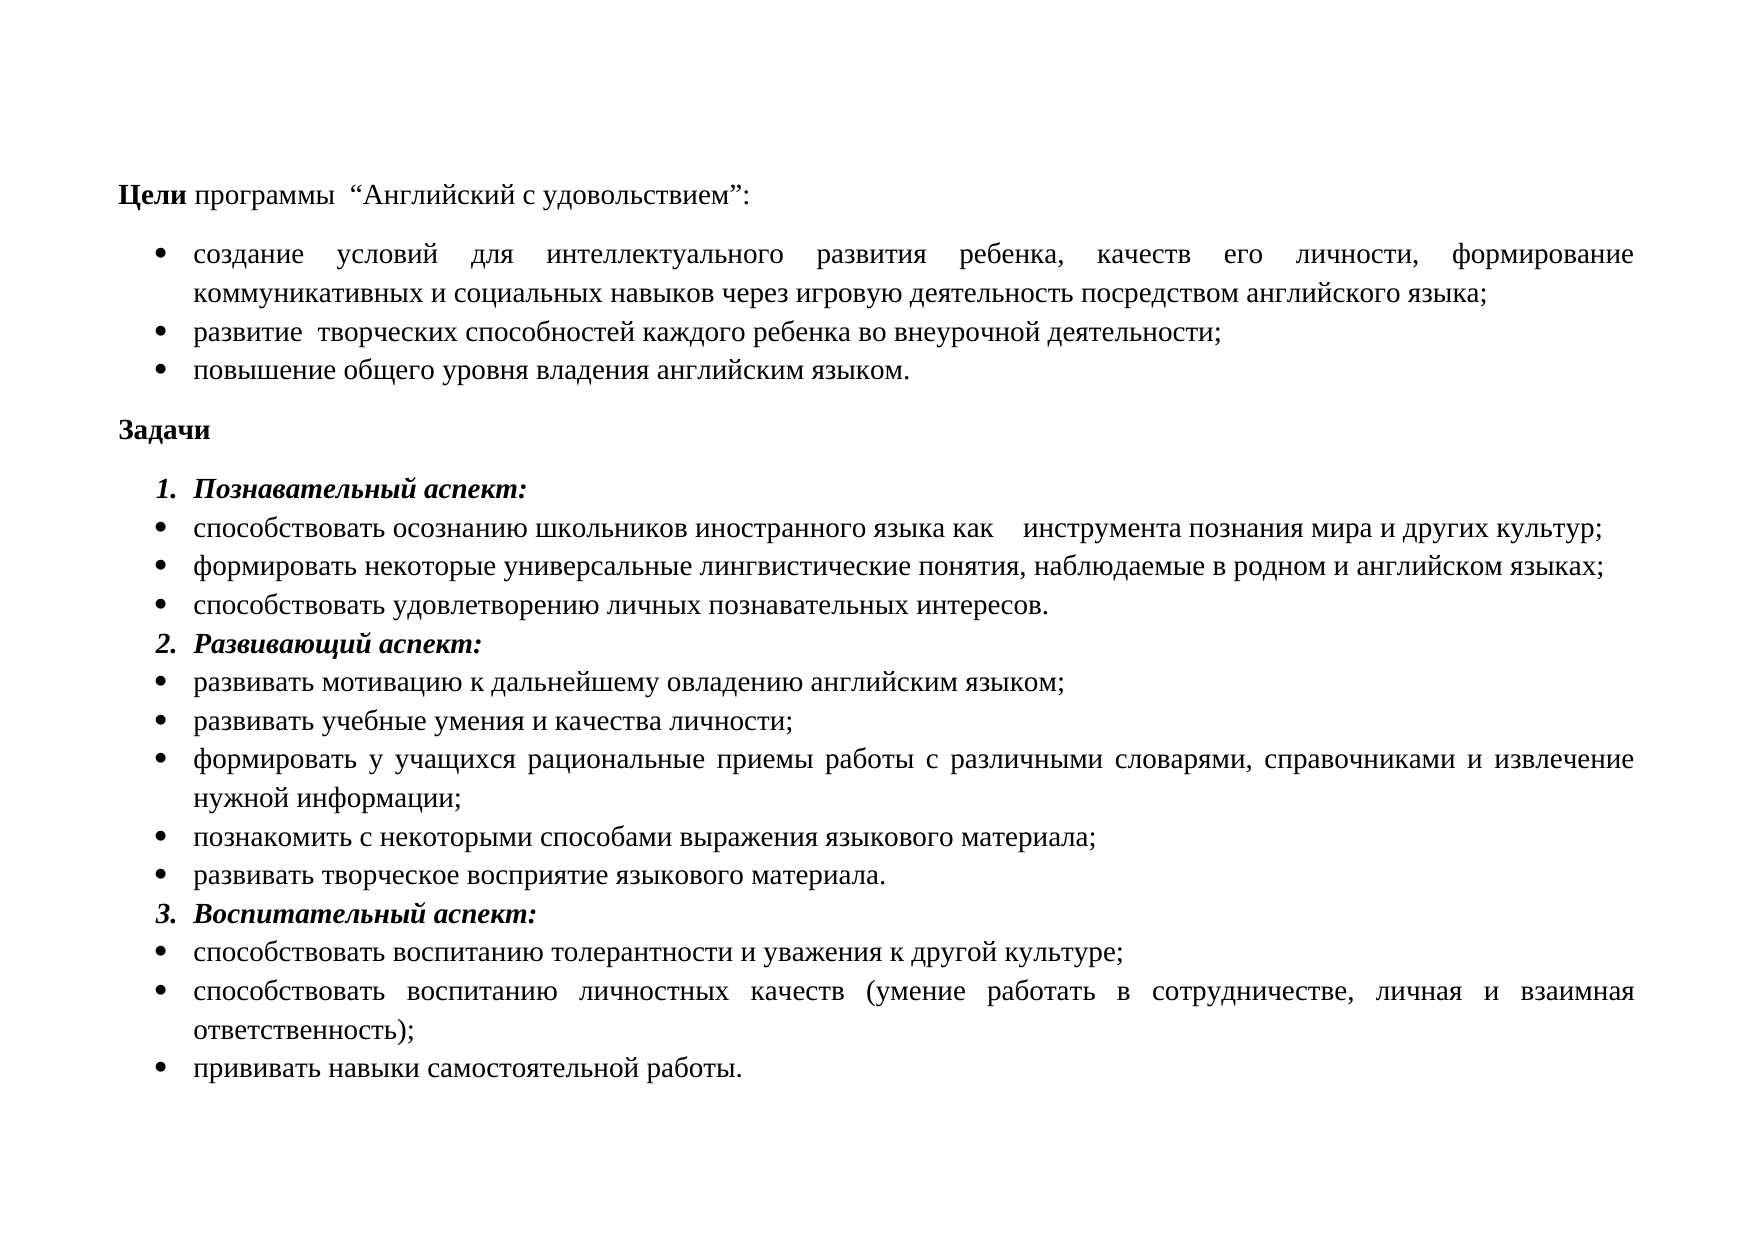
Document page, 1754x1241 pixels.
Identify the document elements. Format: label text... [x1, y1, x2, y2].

list развивать учебные умения и качества личности; [156, 703, 1636, 737]
list создание условий для интеллектуального развития ребенка, качеств его личности, формирование коммуникативных и социальных навыков через игровую деятельность посредством английского языка; [156, 237, 1636, 309]
list Воспитательный аспект: [156, 896, 1636, 929]
list способствовать удовлетворению личных познавательных интересов. [156, 587, 1636, 621]
list Развивающий аспект: [156, 626, 1636, 659]
list Познавательный аспект: [156, 471, 1636, 505]
list способствовать воспитанию личностных качеств (умение работать в сотрудничестве, личная и взаимная ответственность); [156, 973, 1636, 1045]
list способствовать воспитанию толерантности и уважения к другой культуре; [156, 934, 1636, 968]
list познакомить с некоторыми способами выражения языкового материала; [156, 819, 1636, 852]
list формировать у учащихся рациональные приемы работы с различными словарями, справочниками и извлечение нужной информации; [156, 742, 1636, 814]
text Цели программы “Английский с удовольствием”: [118, 177, 1636, 211]
list развивать творческое восприятие языкового материала. [156, 857, 1636, 891]
list повышение общего уровня владения английским языком. [156, 352, 1636, 386]
list способствовать осознанию школьников иностранного языка как инструмента познания мира и других культур; [156, 510, 1636, 543]
list развитие творческих способностей каждого ребенка во внеурочной деятельности; [156, 314, 1636, 347]
list формировать некоторые универсальные лингвистические понятия, наблюдаемые в родном и английском языках; [156, 548, 1636, 582]
text Задачи [118, 412, 1636, 445]
list развивать мотивацию к дальнейшему овладению английским языком; [156, 664, 1636, 698]
list прививать навыки самостоятельной работы. [156, 1050, 1636, 1084]
